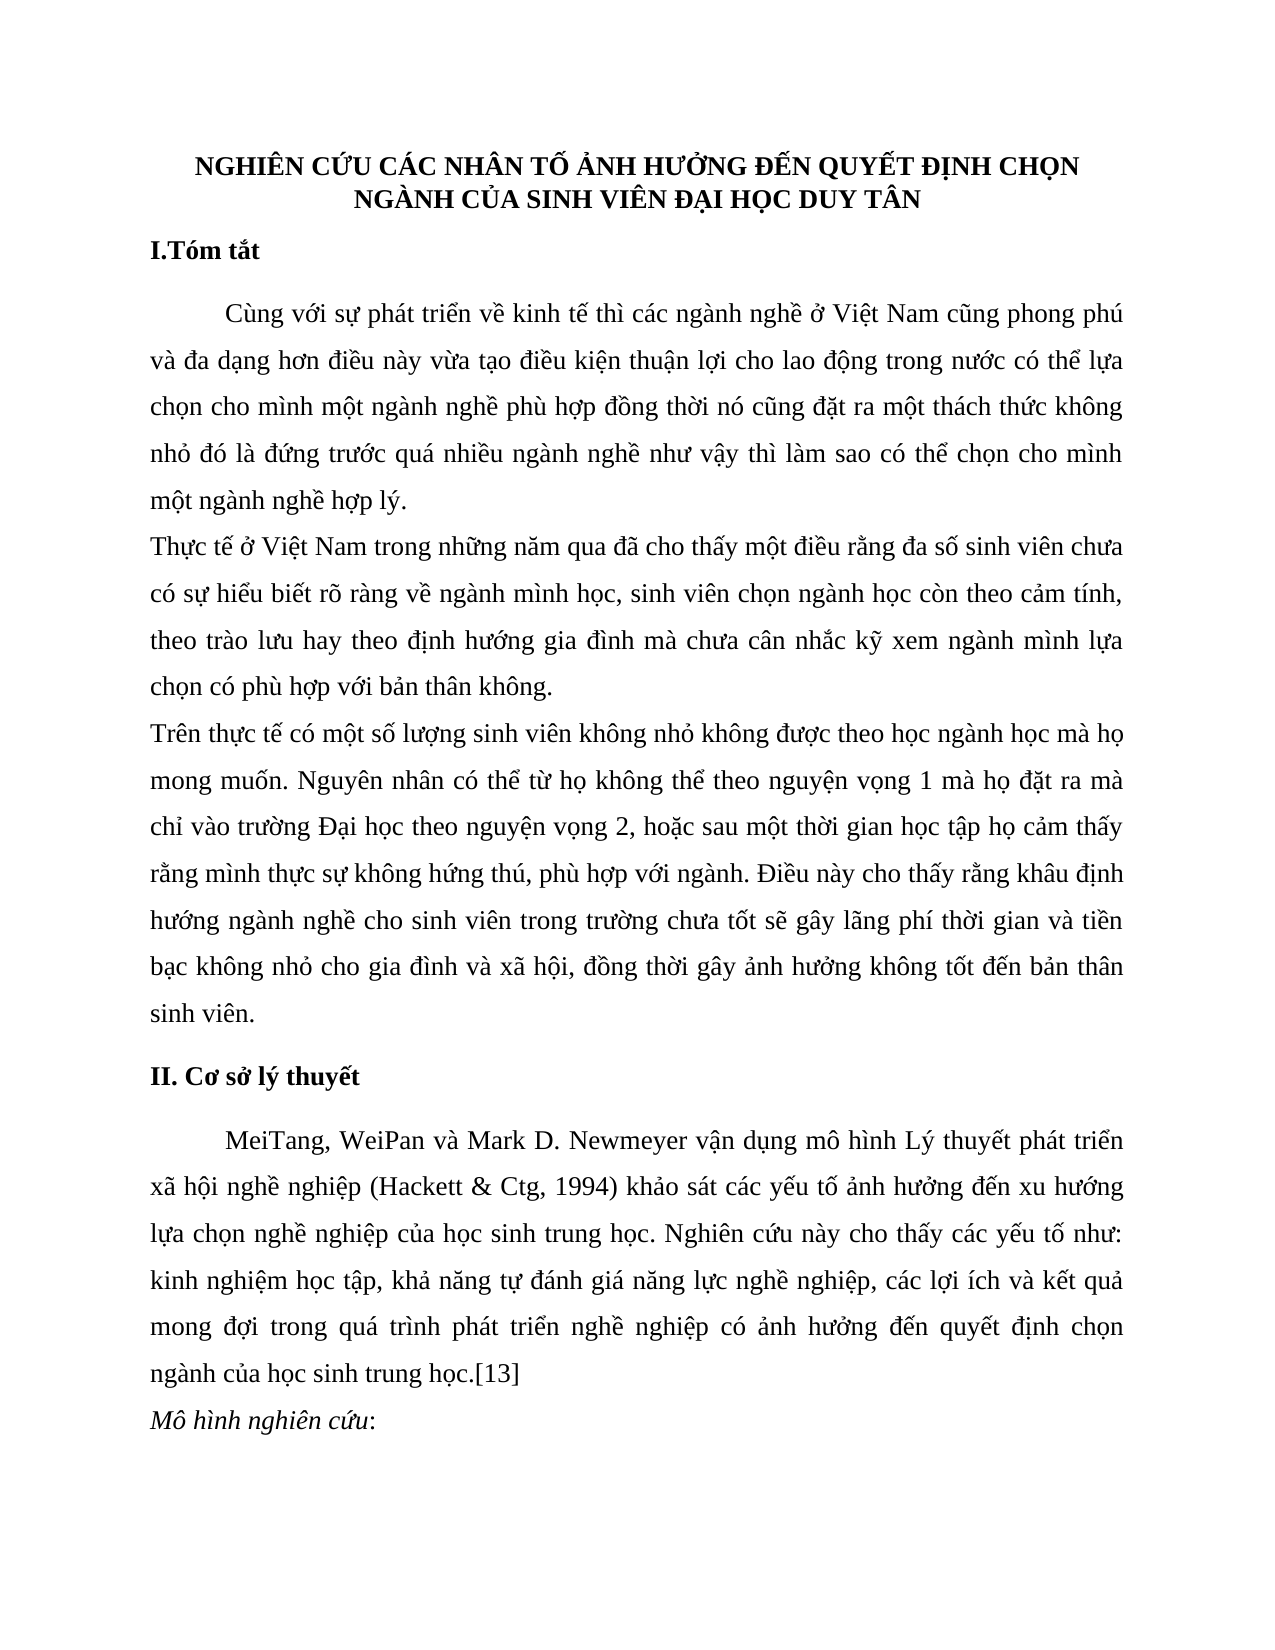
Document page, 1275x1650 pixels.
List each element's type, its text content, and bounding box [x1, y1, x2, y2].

text MeiTang, WeiPan và Mark D. Newmeyer vận dụng mô hình Lý thuyết phát triển xã hội nghề nghiệp (Hackett & Ctg, 1994) khảo sát các yếu tố ảnh hưởng đến xu hướng lựa chọn nghề nghiệp của học sinh trung học. Nghiên cứu này cho thấy các yếu tố như: kinh nghiệm học tập, khả năng tự đánh giá năng lực nghề nghiệp, các lợi ích và kết quả mong đợi trong quá trình phát triển nghề nghiệp có ảnh hưởng đến quyết định chọn ngành của học sinh trung học.[13] [150, 1124, 1125, 1388]
text Thực tế ở Việt Nam trong những năm qua đã cho thấy một điều rằng đa số sinh viên chưa có sự hiểu biết rõ ràng về ngành mình học, sinh viên chọn ngành học còn theo cảm tính, theo trào lưu hay theo định hướng gia đình mà chưa cân nhắc kỹ xem ngành mình lựa chọn có phù hợp với bản thân không. [150, 530, 1125, 702]
text Mô hình nghiên cứu: [150, 1404, 1125, 1435]
text I.Tóm tắt [150, 234, 1125, 265]
text NGHIÊN CỨU CÁC NHÂN TỐ ẢNH HƯỞNG ĐẾN QUYẾT ĐỊNH CHỌN NGÀNH CỦA SINH VIÊN ĐẠI HỌC DUY TÂN [150, 150, 1125, 215]
text Cùng với sự phát triển về kinh tế thì các ngành nghề ở Việt Nam cũng phong phú và đa dạng hơn điều này vừa tạo điều kiện thuận lợi cho lao động trong nước có thể lựa chọn cho mình một ngành nghề phù hợp đồng thời nó cũng đặt ra một thách thức không nhỏ đó là đứng trước quá nhiều ngành nghề như vậy thì làm sao có thể chọn cho mình một ngành nghề hợp lý. [150, 297, 1125, 515]
text Trên thực tế có một số lượng sinh viên không nhỏ không được theo học ngành học mà họ mong muốn. Nguyên nhân có thể từ họ không thể theo nguyện vọng 1 mà họ đặt ra mà chỉ vào trường Đại học theo nguyện vọng 2, hoặc sau một thời gian học tập họ cảm thấy rằng mình thực sự không hứng thú, phù hợp với ngành. Điều này cho thấy rằng khâu định hướng ngành nghề cho sinh viên trong trường chưa tốt sẽ gây lãng phí thời gian và tiền bạc không nhỏ cho gia đình và xã hội, đồng thời gây ảnh hưởng không tốt đến bản thân sinh viên. [150, 717, 1125, 1028]
text II. Cơ sở lý thuyết [150, 1060, 1125, 1092]
